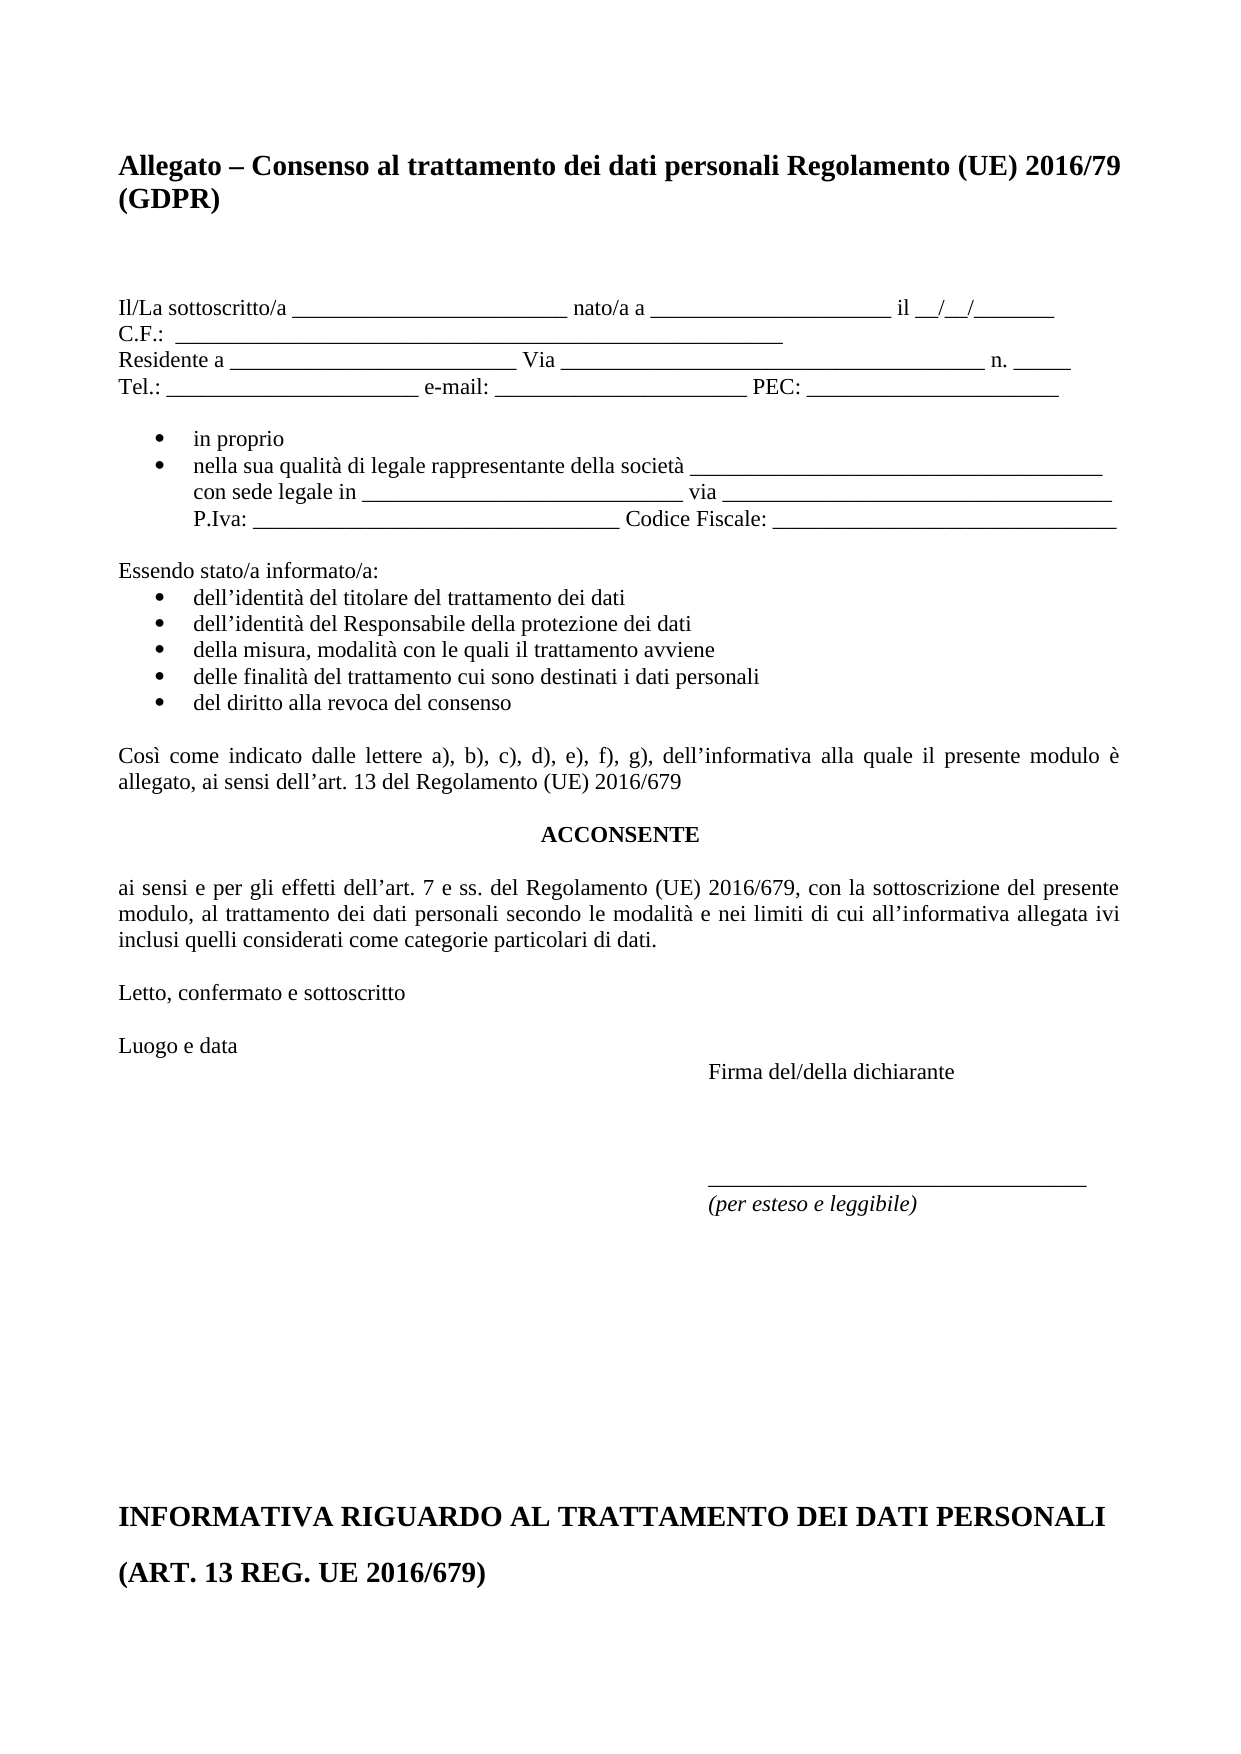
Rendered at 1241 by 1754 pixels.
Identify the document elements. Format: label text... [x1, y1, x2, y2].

text (per esteso e leggibile) [708, 1190, 1122, 1216]
list delle finalità del trattamento cui sono destinati i dati personali [156, 663, 1122, 689]
text (ART. 13 REG. UE 2016/679) [118, 1556, 1122, 1589]
text Letto, confermato e sottoscritto [118, 979, 1122, 1005]
text Residente a _________________________ Via _____________________________________ n. _____ [118, 346, 1122, 373]
text Luogo e data [118, 1032, 1122, 1058]
text P.Iva: ________________________________ Codice Fiscale: ______________________________ [193, 504, 1122, 531]
text _________________________________ [708, 1163, 1122, 1190]
list in proprio [156, 426, 1122, 452]
text Firma del/della dichiarante [708, 1058, 1122, 1084]
text con sede legale in ____________________________ via __________________________________ [193, 478, 1122, 504]
text INFORMATIVA RIGUARDO AL TRATTAMENTO DEI DATI PERSONALI [118, 1499, 1122, 1532]
text Essendo stato/a informato/a: [118, 557, 1122, 584]
text ACCONSENTE [118, 821, 1122, 847]
text Così come indicato dalle lettere a), b), c), d), e), f), g), dell’informativa alla quale il presente modulo è allegato, ai sensi dell’art. 13 del Regolamento (UE) 2016/679 [118, 742, 1122, 794]
text Il/La sottoscritto/a ________________________ nato/a a _____________________ il __/__/_______ [118, 294, 1122, 320]
text C.F.: _____________________________________________________ [118, 320, 1122, 346]
text ai sensi e per gli effetti dell’art. 7 e ss. del Regolamento (UE) 2016/679, con la sottoscrizione del presente modulo, al trattamento dei dati personali secondo le modalità e nei limiti di cui all’informativa allegata ivi inclusi quelli considerati come categorie particolari di dati. [118, 873, 1122, 953]
text Allegato – Consenso al trattamento dei dati personali Regolamento (UE) 2016/79 (GDPR) [118, 148, 1122, 215]
list dell’identità del titolare del trattamento dei dati [156, 584, 1122, 610]
list dell’identità del Responsabile della protezione dei dati [156, 610, 1122, 636]
list della misura, modalità con le quali il trattamento avviene [156, 636, 1122, 663]
text Tel.: ______________________ e-mail: ______________________ PEC: ______________________ [118, 373, 1122, 399]
list del diritto alla revoca del consenso [156, 689, 1122, 715]
list nella sua qualità di legale rappresentante della società ____________________________________ [156, 452, 1122, 478]
